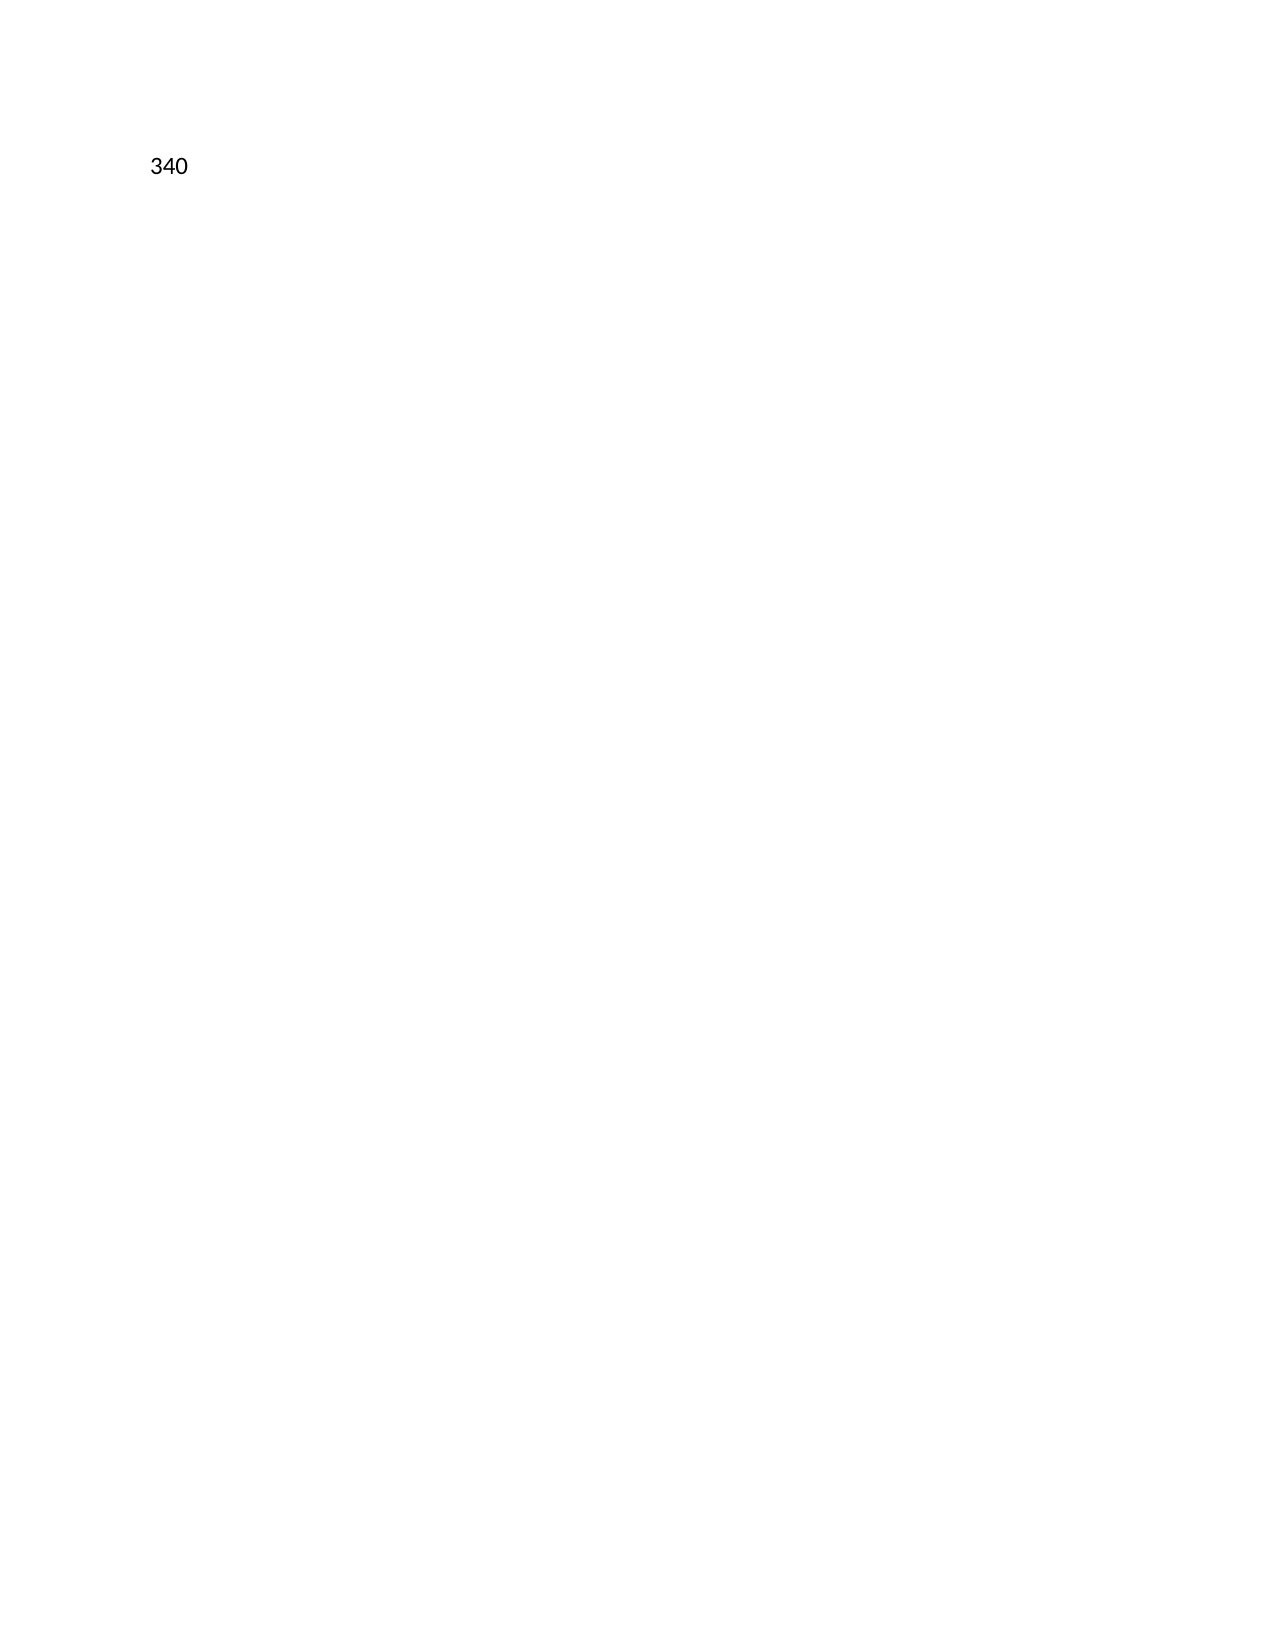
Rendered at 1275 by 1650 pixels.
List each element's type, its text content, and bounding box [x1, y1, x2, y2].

text 340 [150, 150, 1125, 181]
